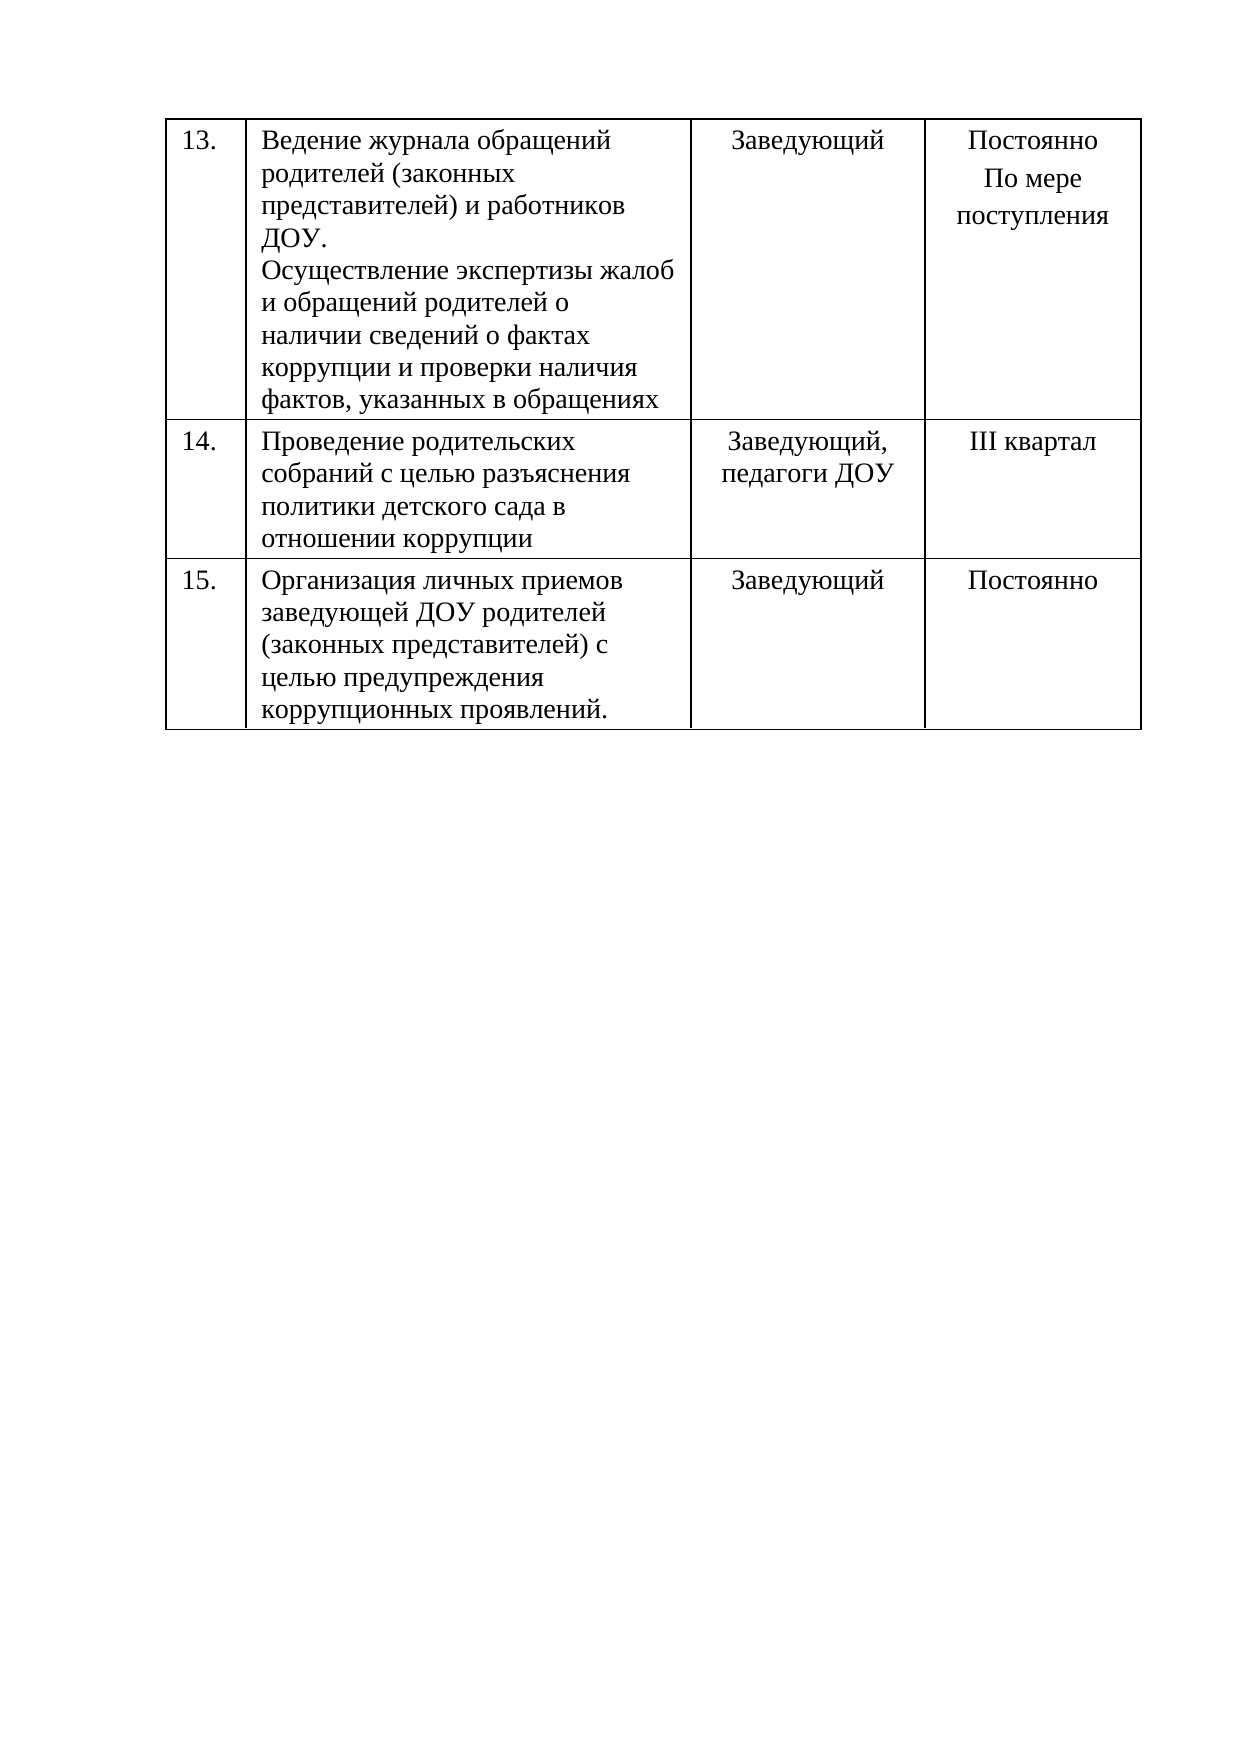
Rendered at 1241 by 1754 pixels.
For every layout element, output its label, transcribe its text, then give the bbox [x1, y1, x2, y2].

table_cell Проведение родительских собраний с целью разъяснения политики детского сада в отношении коррупции [247, 420, 690, 557]
table_cell Ведение журнала обращений родителей (законных представителей) и работников ДОУ. Осуществление экспертизы жалоб и обращений родителей о наличии сведений о фактах коррупции и проверки наличия фактов, указанных в обращениях [247, 120, 690, 419]
table_cell Организация личных приемов заведующей ДОУ родителей (законных представителей) с целью предупреждения коррупционных проявлений. [247, 559, 690, 728]
table_cell Постоянно По мере поступления [926, 120, 1140, 419]
table_cell Постоянно [926, 559, 1140, 728]
table_cell 13. [167, 120, 245, 419]
table_cell 15. [167, 559, 245, 728]
table_cell Заведующий, педагоги ДОУ [692, 420, 924, 557]
table_cell III квартал [926, 420, 1140, 557]
table_cell 14. [167, 420, 245, 557]
table_cell Заведующий [692, 120, 924, 419]
table_cell Заведующий [692, 559, 924, 728]
